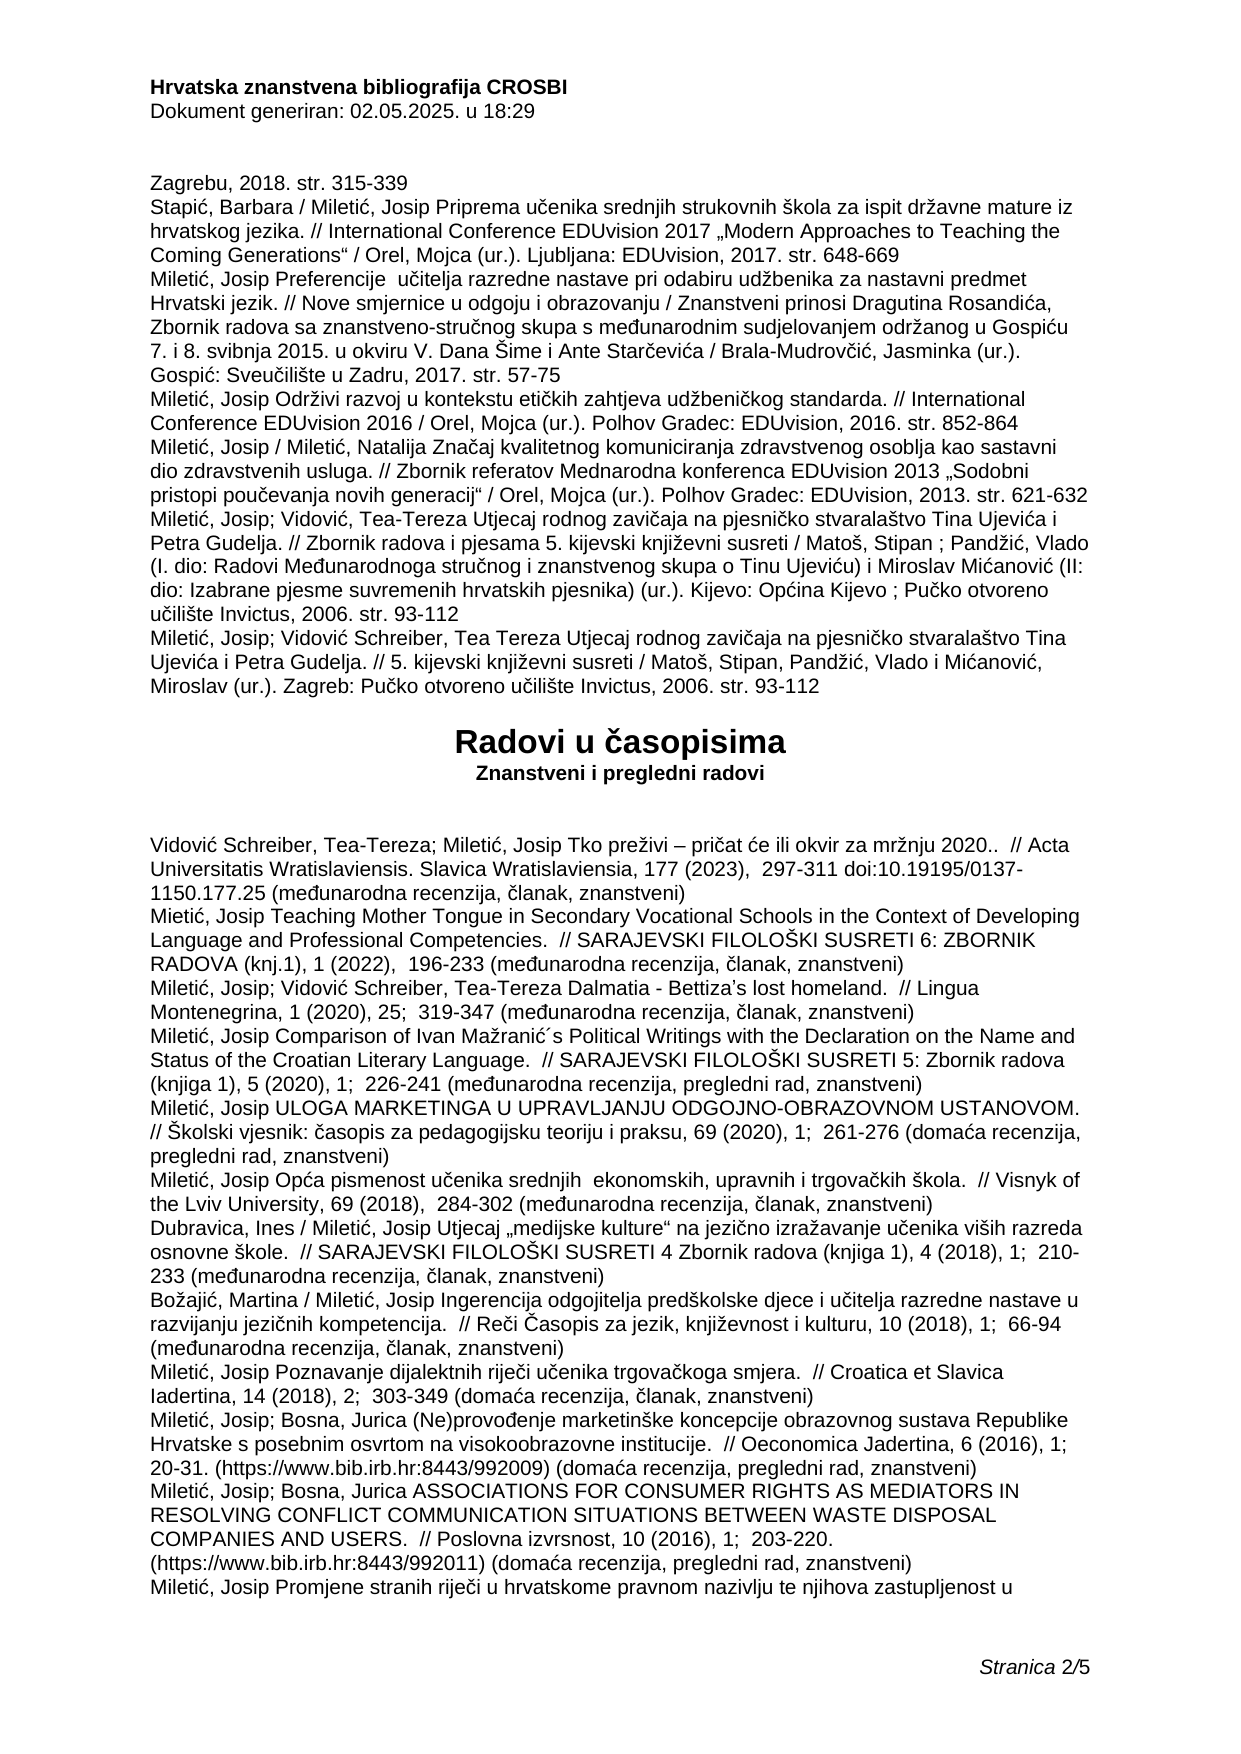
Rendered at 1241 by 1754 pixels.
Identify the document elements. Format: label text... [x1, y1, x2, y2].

text Miletić, Josip [150, 1096, 1090, 1168]
subtitle Radovi u časopisima [150, 722, 1090, 761]
text Miletić, Josip [150, 171, 1090, 195]
text Miletić, Josip; Vidović, Tea-Tereza [150, 506, 1090, 626]
text Miletić, Josip; Vidović Schreiber, Tea-Tereza [150, 976, 1090, 1024]
text Mietić, Josip [150, 904, 1090, 976]
text Miletić, Josip; Bosna, Jurica [150, 1479, 1090, 1575]
text Miletić, Josip / Miletić, Natalija [150, 434, 1090, 506]
text Miletić, Josip [150, 1575, 1090, 1599]
text Vidović Schreiber, Tea-Tereza; Miletić, Josip [150, 832, 1090, 904]
text Miletić, Josip [150, 1024, 1090, 1096]
text Miletić, Josip [150, 387, 1090, 434]
text Stapić, Barbara / Miletić, Josip [150, 195, 1090, 267]
subtitle Znanstveni i pregledni radovi [150, 761, 1090, 784]
text Božajić, Martina / Miletić, Josip [150, 1288, 1090, 1359]
text Miletić, Josip; Bosna, Jurica [150, 1407, 1090, 1479]
text Miletić, Josip [150, 1359, 1090, 1407]
text Miletić, Josip [150, 1168, 1090, 1216]
text Dubravica, Ines / Miletić, Josip [150, 1216, 1090, 1288]
text Miletić, Josip; Vidović Schreiber, Tea Tereza [150, 626, 1090, 698]
text Miletić, Josip [150, 267, 1090, 387]
